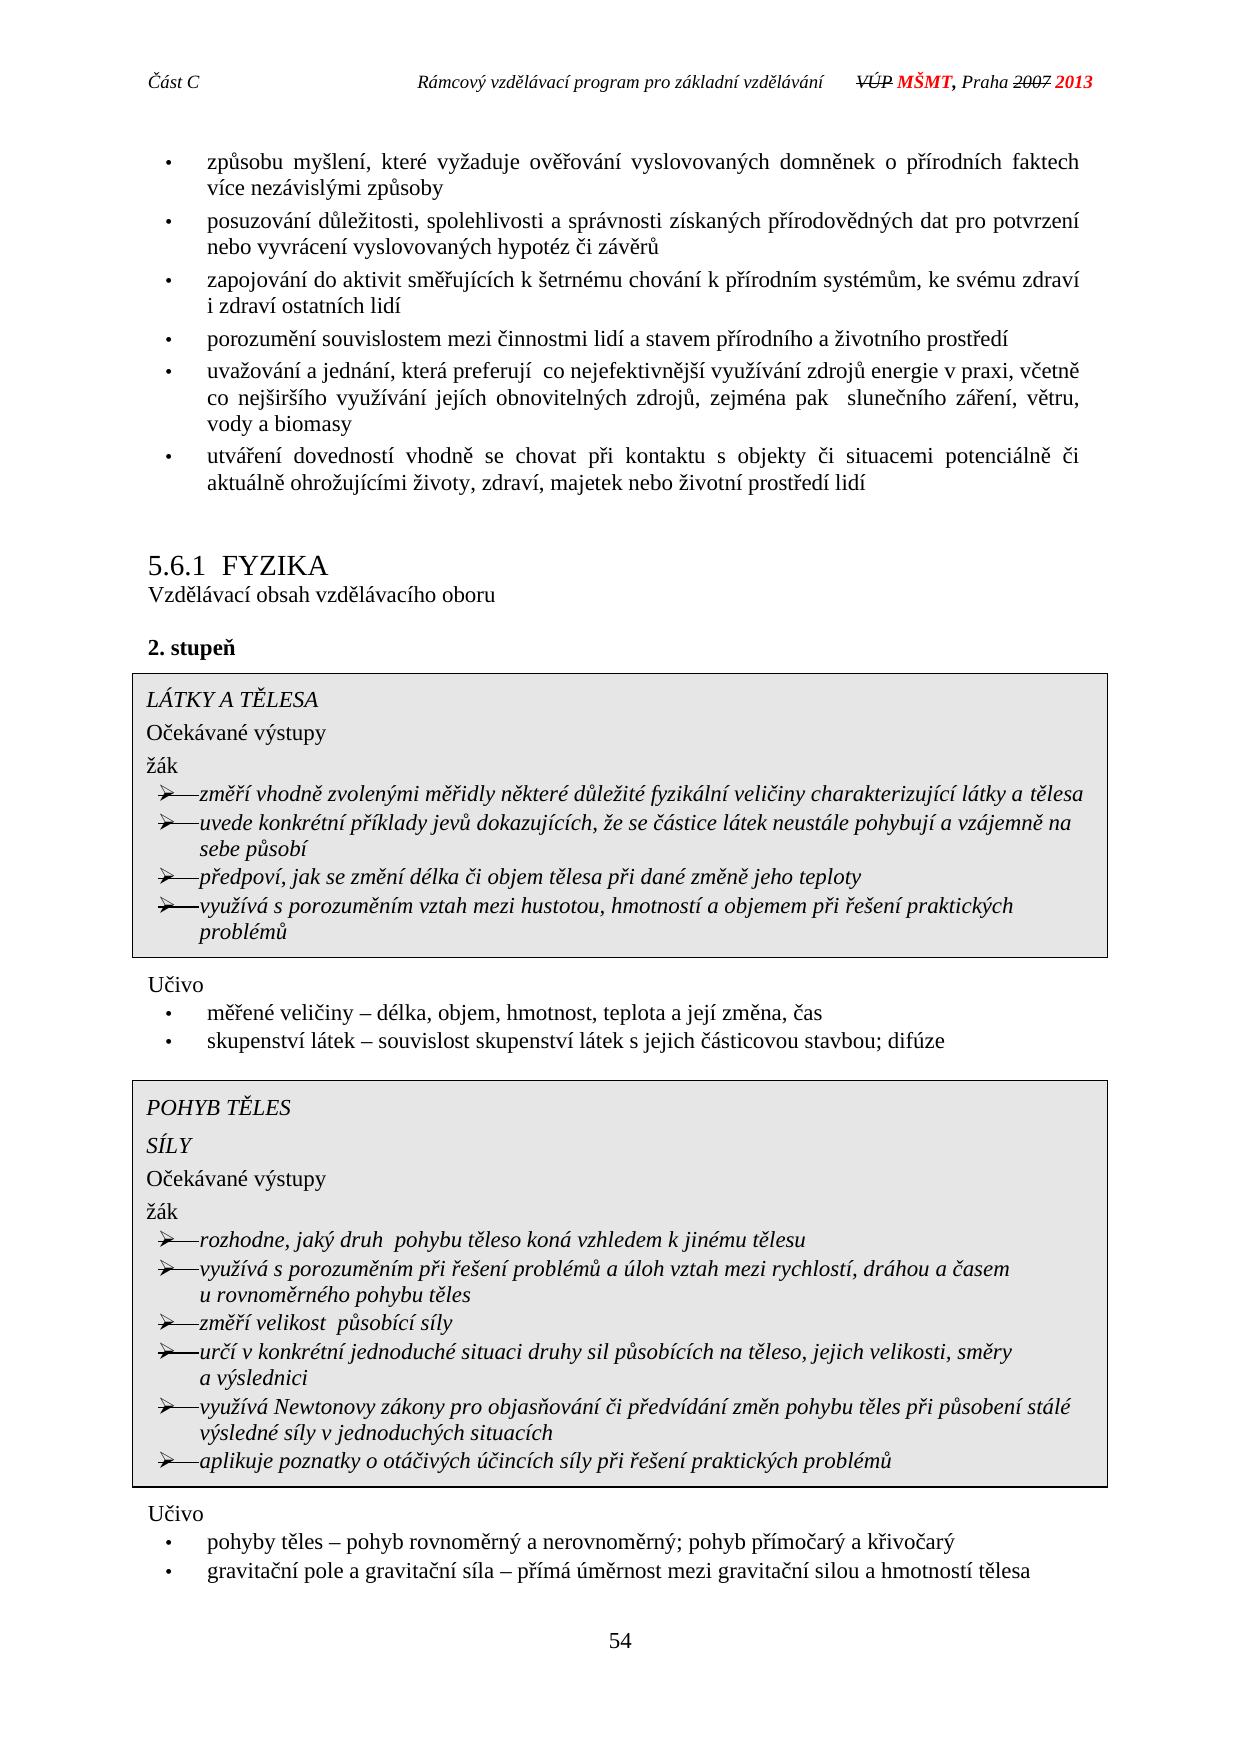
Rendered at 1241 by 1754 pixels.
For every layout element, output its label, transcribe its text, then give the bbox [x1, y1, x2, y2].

text zapojování do aktivit směřujících k šetrnému chování k přírodním systémům, ke svému zdraví i zdraví ostatních lidí [165, 266, 1081, 318]
text gravitační pole a gravitační síla – přímá úměrnost mezi gravitační silou a hmotností tělesa [165, 1557, 1081, 1583]
text Učivo [148, 971, 1092, 997]
table_header POHYB TĚLES SÍLY Očekávané výstupy žák rozhodne, jaký druh pohybu těleso koná vzhledem k jinému tělesu využívá s porozuměním při řešení problémů a úloh vztah mezi rychlostí, dráhou a časem u rovnoměrného pohybu těles změří velikost působící síly určí v konkrétní jednoduché situaci druhy sil působících na těleso, jejich velikosti, směry a výslednici využívá Newtonovy zákony pro objasňování či předvídání změn pohybu těles při působení stálé výsledné síly v jednoduchých situacích aplikuje poznatky o otáčivých účincích síly při řešení praktických problémů [133, 1081, 1107, 1486]
text pohyby těles – pohyb rovnoměrný a nerovnoměrný; pohyb přímočarý a křivočarý [165, 1528, 1081, 1555]
text Učivo [148, 1500, 1092, 1526]
text posuzování důležitosti, spolehlivosti a správnosti získaných přírodovědných dat pro potvrzení nebo vyvrácení vyslovovaných hypotéz či závěrů [165, 207, 1081, 259]
text 2. stupeň [148, 634, 1092, 661]
text Vzdělávací obsah vzdělávacího oboru [148, 581, 1092, 608]
text skupenství látek – souvislost skupenství látek s jejich částicovou stavbou; difúze [165, 1027, 1081, 1054]
text porozumění souvislostem mezi činnostmi lidí a stavem přírodního a životního prostředí [165, 324, 1081, 351]
text uvažování a jednání, která preferují co nejefektivnější využívání zdrojů energie v praxi, včetně co nejširšího využívání jejích obnovitelných zdrojů, zejména pak slunečního záření, větru, vody a biomasy [165, 357, 1081, 436]
text měřené veličiny – délka, objem, hmotnost, teplota a její změna, čas [165, 999, 1081, 1025]
text utváření dovedností vhodně se chovat při kontaktu s objekty či situacemi potenciálně či aktuálně ohrožujícími životy, zdraví, majetek nebo životní prostředí lidí [165, 442, 1081, 495]
text způsobu myšlení, které vyžaduje ověřování vyslovovaných domněnek o přírodních faktech více nezávislými způsoby [165, 148, 1081, 200]
text 5.6.1 FYZIKA [148, 548, 1092, 581]
table_header LÁTKY A TĚLESA Očekávané výstupy žák změří vhodně zvolenými měřidly některé důležité fyzikální veličiny charakterizující látky a tělesa uvede konkrétní příklady jevů dokazujících, že se částice látek neustále pohybují a vzájemně na sebe působí předpoví, jak se změní délka či objem tělesa při dané změně jeho teploty využívá s porozuměním vztah mezi hustotou, hmotností a objemem při řešení praktických problémů [133, 674, 1107, 957]
